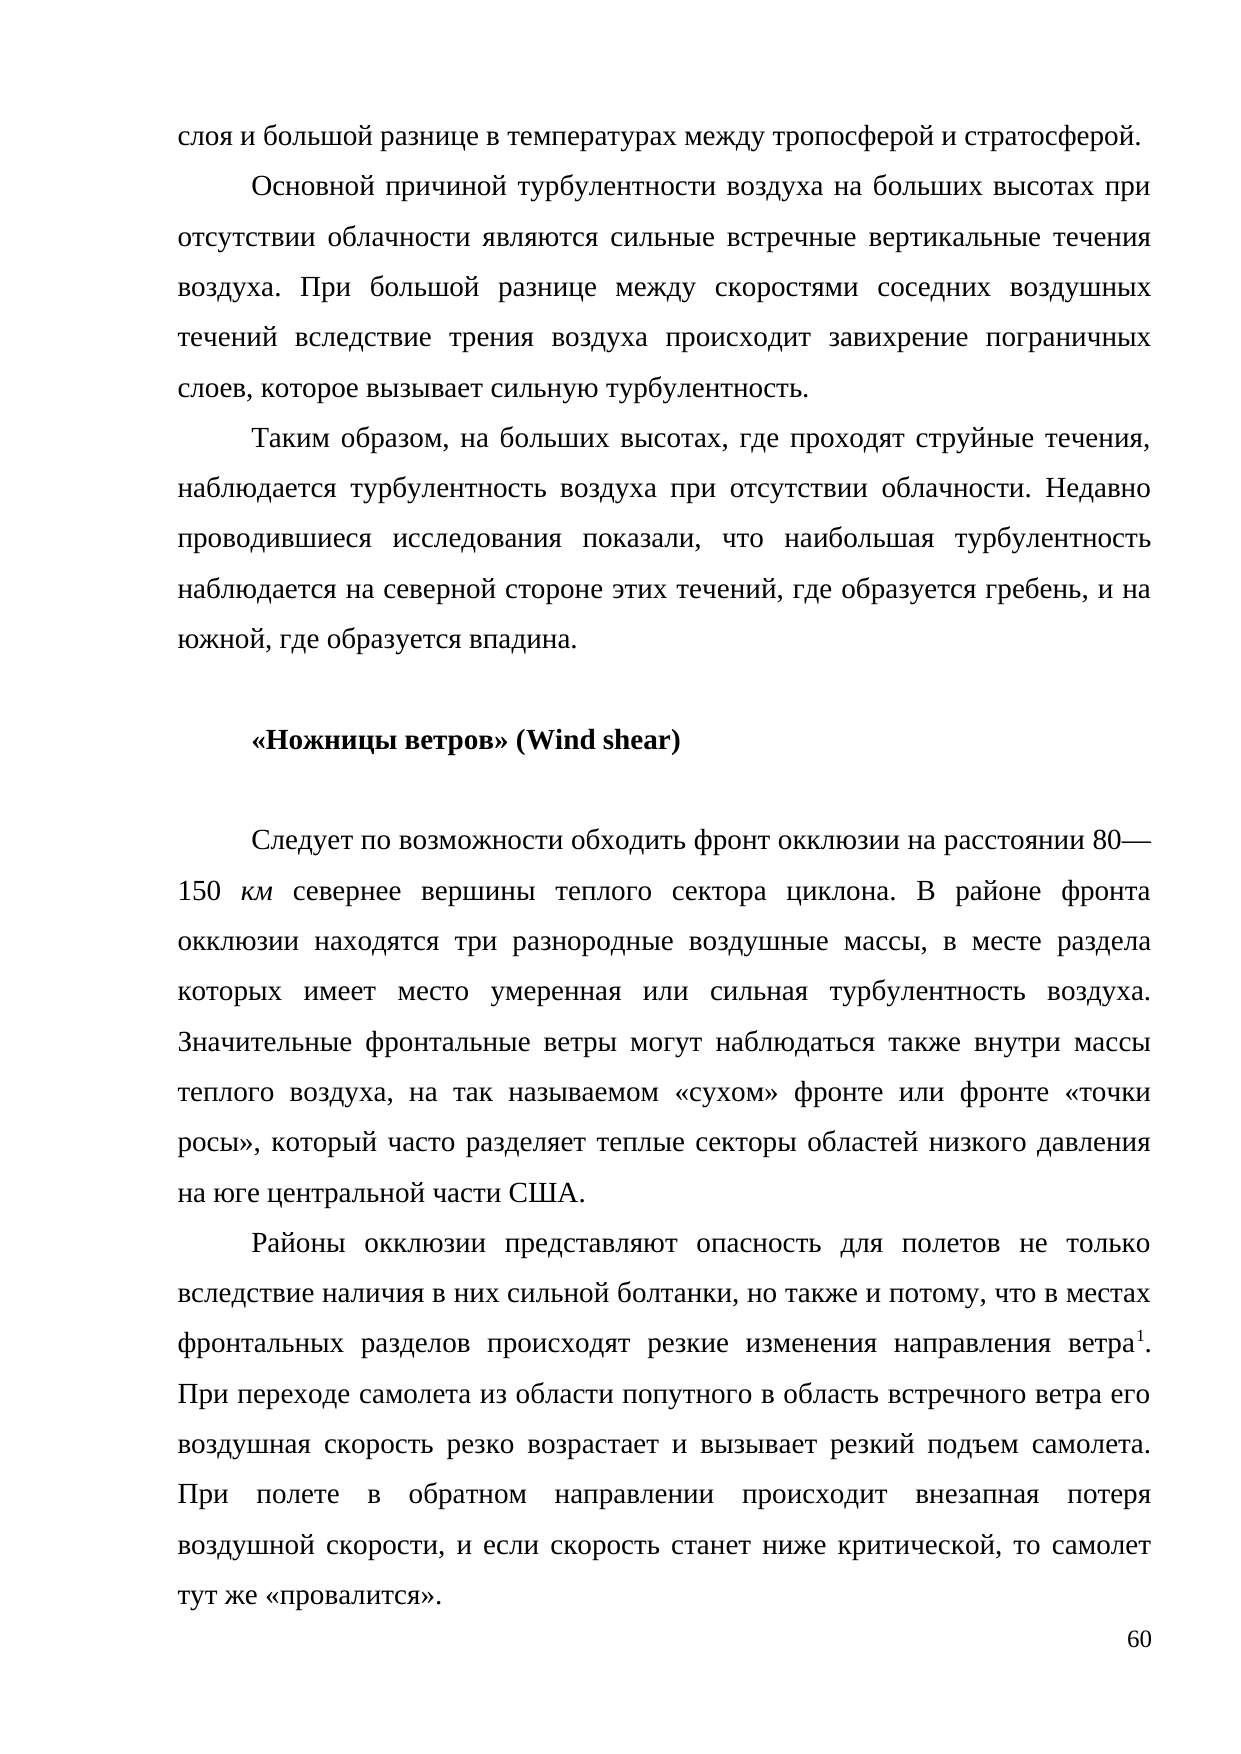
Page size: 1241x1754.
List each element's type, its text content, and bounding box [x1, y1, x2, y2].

text Основной причиной турбулентности воздуха на больших высотах при отсутствии облачности являются сильные встречные вертикальные течения воздуха. При большой разнице между скоростями соседних воздушных течений вследствие трения воздуха происходит завихрение пограничных слоев, которое вызывает сильную турбулентность. [177, 168, 1152, 403]
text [177, 118, 1152, 152]
text Следует по возможности обходить фронт окклюзии на расстоянии 80—150 км севернее вершины теплого сектора циклона. В районе фронта окклюзии находятся три разнородные воздушные массы, в месте раздела которых имеет место умеренная или сильная турбулентность воздуха. Значительные фронтальные ветры могут наблюдаться также внутри массы теплого воздуха, на так называемом «сухом» фронте или фронте «точки росы», который часто разделяет теплые секторы областей низкого давления на юге центральной части США. [177, 822, 1152, 1208]
text «Ножницы ветров» (Wind shear) [177, 722, 1152, 755]
text Районы окклюзии представляют опасность для полетов не только вследствие наличия в них сильной болтанки, но также и потому, что в местах фронтальных разделов происходят резкие изменения направления ветра1. При переходе самолета из области попутного в область встречного ветра его воздушная скорость резко возрастает и вызывает резкий подъем самолета. При полете в обратном направлении происходит внезапная потеря воздушной скорости, и если скорость станет ниже критической, то самолет тут же «провалится». [177, 1225, 1152, 1611]
text Таким образом, на больших высотах, где проходят струйные течения, наблюдается турбулентность воздуха при отсутствии облачности. Недавно проводившиеся исследования показали, что наибольшая турбулентность наблюдается на северной стороне этих течений, где образуется гребень, и на южной, где образуется впадина. [177, 420, 1152, 655]
